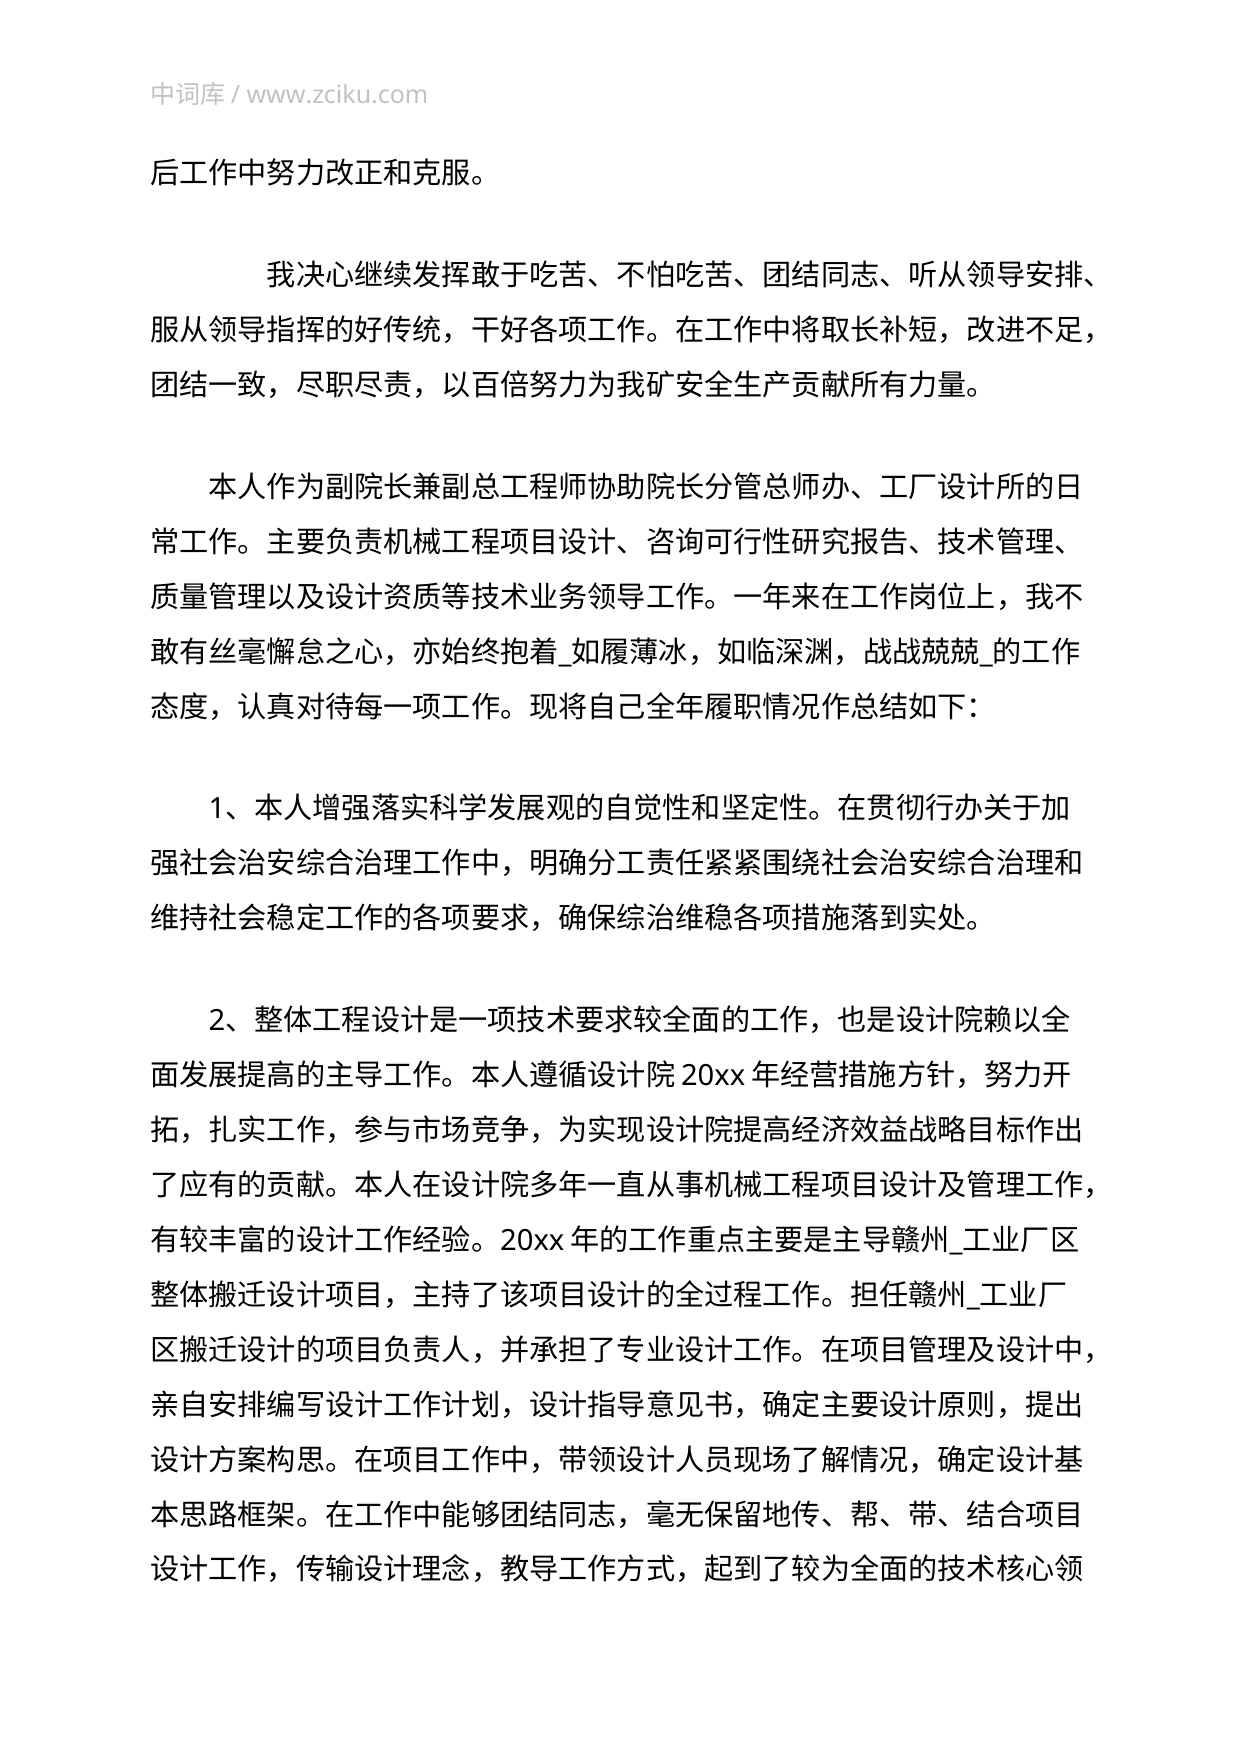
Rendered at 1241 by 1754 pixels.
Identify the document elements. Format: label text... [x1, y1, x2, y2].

text 1、本人增强落实科学发展观的自觉性和坚定性。在贯彻行办关于加强社会治安综合治理工作中，明确分工责任紧紧围绕社会治安综合治理和维持社会稳定工作的各项要求，确保综治维稳各项措施落到实处。 [150, 785, 1090, 937]
text 我决心继续发挥敢于吃苦、不怕吃苦、团结同志、听从领导安排、服从领导指挥的好传统，干好各项工作。在工作中将取长补短，改进不足，团结一致，尽职尽责，以百倍努力为我矿安全生产贡献所有力量。 [150, 252, 1090, 404]
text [150, 997, 1090, 1588]
text 本人作为副院长兼副总工程师协助院长分管总师办、工厂设计所的日常工作。主要负责机械工程项目设计、咨询可行性研究报告、技术管理、质量管理以及设计资质等技术业务领导工作。一年来在工作岗位上，我不敢有丝毫懈怠之心，亦始终抱着_如履薄冰，如临深渊，战战兢兢_的工作态度，认真对待每一项工作。现将自己全年履职情况作总结如下： [150, 463, 1090, 725]
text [150, 150, 1090, 192]
